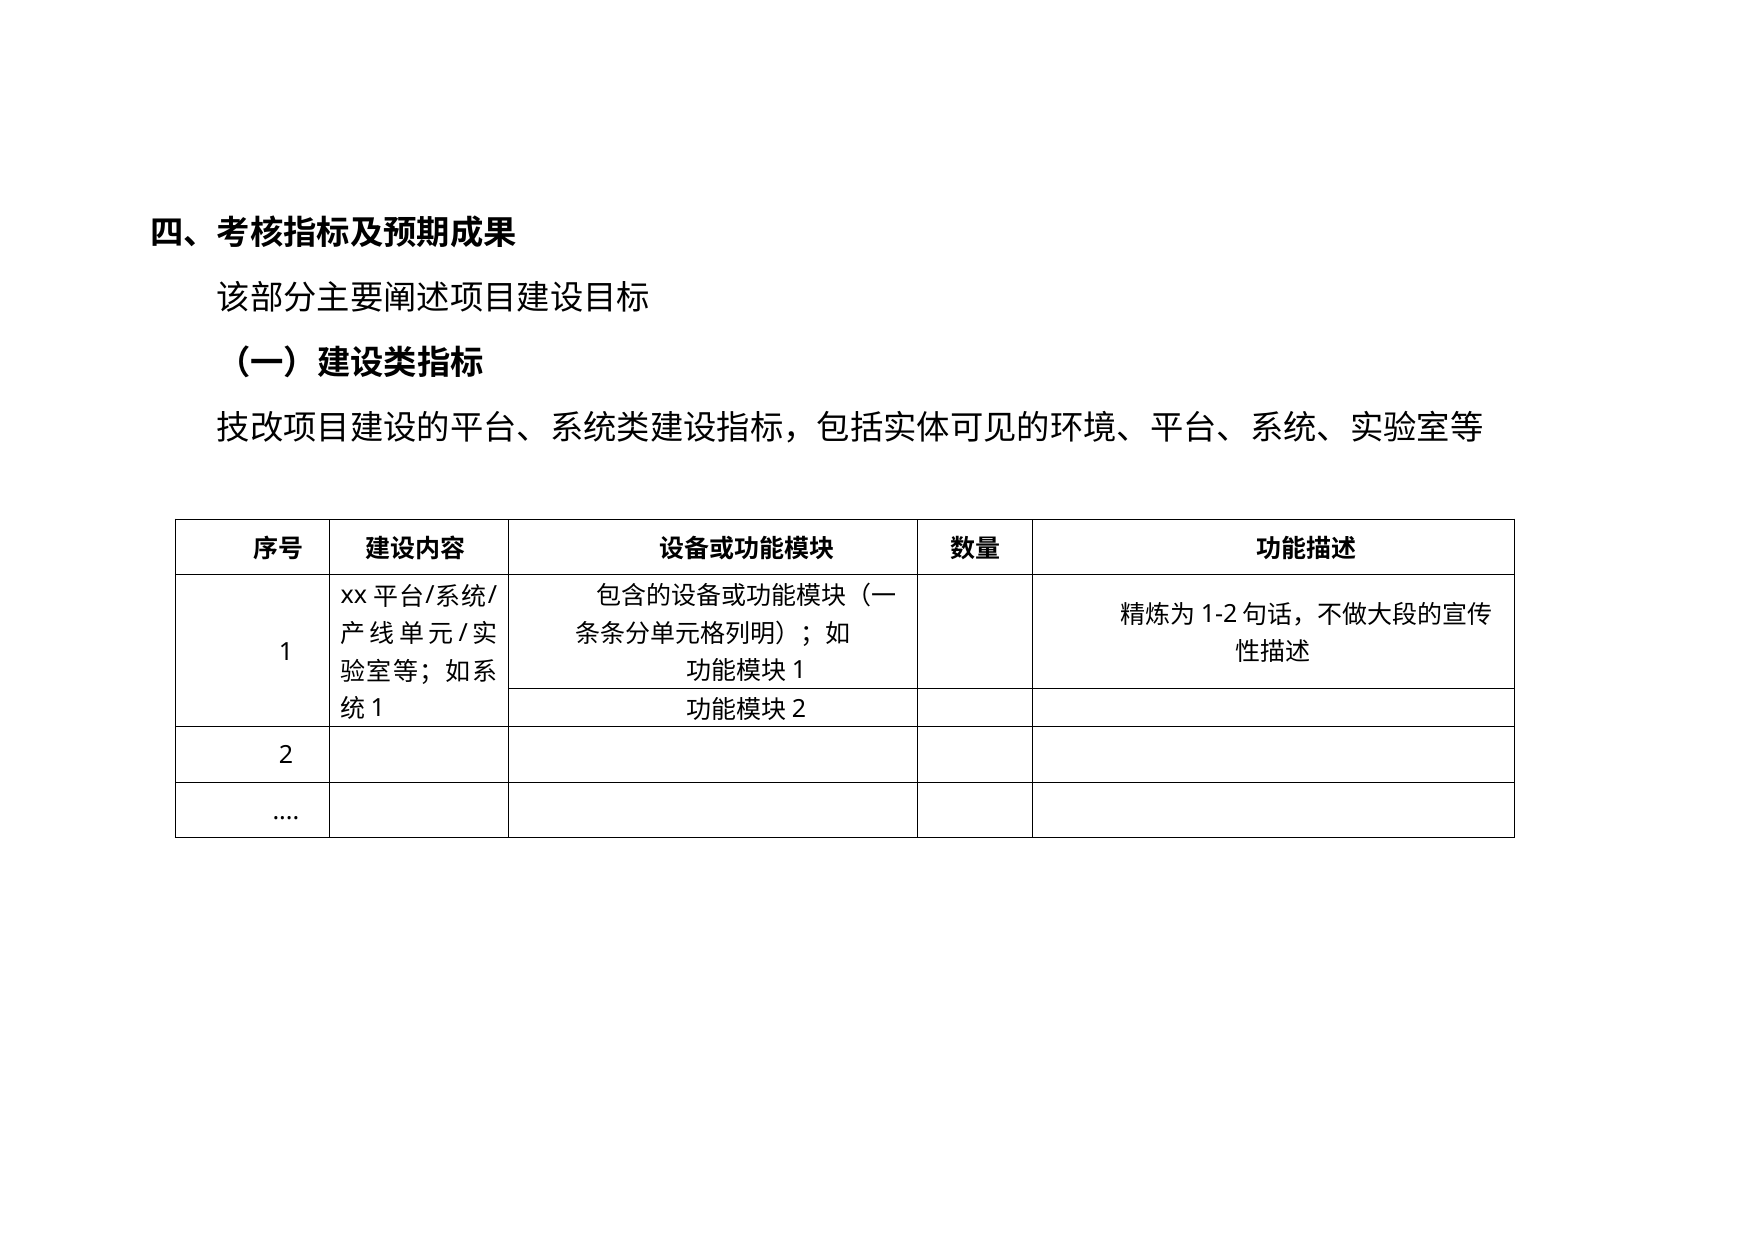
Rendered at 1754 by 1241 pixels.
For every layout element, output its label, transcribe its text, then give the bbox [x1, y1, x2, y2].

table_cell [918, 727, 1032, 782]
text 四、考核指标及预期成果 [150, 198, 1604, 263]
table_cell 精炼为1-2句话，不做大段的宣传性描述 [1033, 575, 1514, 687]
table_cell [1033, 689, 1514, 726]
table_cell [918, 689, 1032, 726]
table_cell [330, 783, 508, 837]
table_header 设备或功能模块 [509, 520, 917, 574]
table_cell [1033, 783, 1514, 837]
table_cell [918, 783, 1032, 837]
table_cell .... [176, 783, 329, 837]
text 技改项目建设的平台、系统类建设指标，包括实体可见的环境、平台、系统、实验室等 [150, 393, 1604, 458]
table_cell 包含的设备或功能模块（一条条分单元格列明）；如 功能模块1 [509, 575, 917, 687]
table_cell [509, 783, 917, 837]
list （一）建设类指标 [150, 328, 1604, 393]
table_header 建设内容 [330, 520, 508, 574]
table_cell [1033, 727, 1514, 782]
table_header 功能描述 [1033, 520, 1514, 574]
table_cell [330, 727, 508, 782]
text 该部分主要阐述项目建设目标 [150, 263, 1604, 328]
table_cell 2 [176, 727, 329, 782]
table_header 数量 [918, 520, 1032, 574]
table_cell 功能模块2 [509, 689, 917, 726]
table_cell 1 [176, 575, 329, 726]
table_header 序号 [176, 520, 329, 574]
table_cell [509, 727, 917, 782]
table_cell [918, 575, 1032, 687]
table_cell xx平台/系统/产线单元/实验室等；如系统1 [330, 575, 508, 726]
